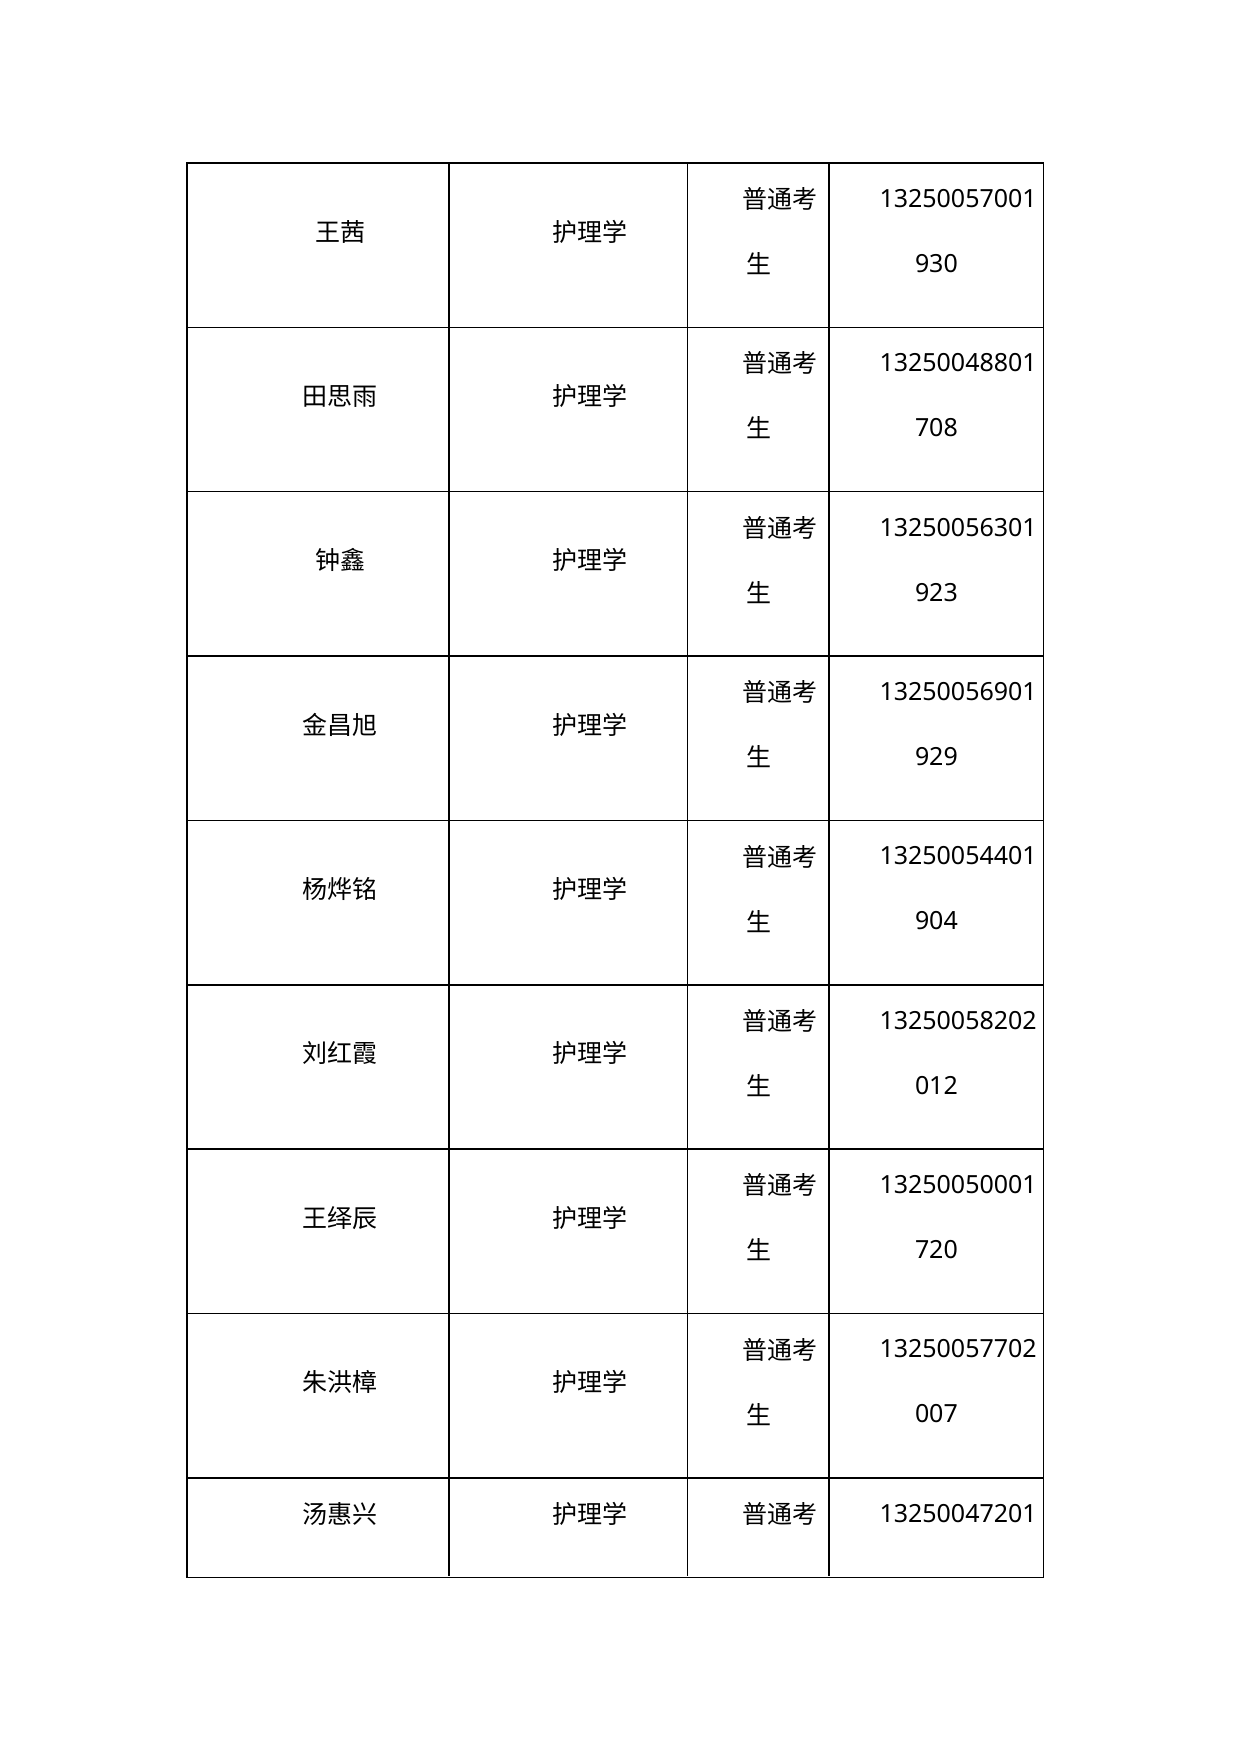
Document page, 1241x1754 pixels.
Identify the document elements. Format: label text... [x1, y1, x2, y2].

table_cell 13250050001720 [830, 1150, 1043, 1313]
table_cell 13250047201622 [830, 1479, 1043, 1576]
table_cell 护理学 [450, 657, 687, 819]
table_cell 普通考生 [688, 1314, 828, 1477]
table_cell 普通考生 [688, 657, 828, 819]
table_cell 普通考生 [688, 1150, 828, 1313]
table_cell 汤惠兴 [188, 1479, 448, 1576]
table_cell 普通考生 [688, 492, 828, 655]
table_cell 普通考生 [688, 821, 828, 984]
table_cell 护理学 [450, 328, 687, 491]
table_cell 朱洪樟 [188, 1314, 448, 1477]
table_cell 护理学 [450, 1314, 687, 1477]
table_cell 13250054401904 [830, 821, 1043, 984]
table_cell 王茜 [188, 164, 448, 326]
table_cell 护理学 [450, 164, 687, 326]
table_cell 护理学 [450, 492, 687, 655]
table_cell 13250056301923 [830, 492, 1043, 655]
table_cell 刘红霞 [188, 986, 448, 1148]
table_cell 普通考生 [688, 164, 828, 326]
table_cell 13250057001930 [830, 164, 1043, 326]
table_cell 护理学 [450, 1479, 687, 1576]
table_cell 护理学 [450, 821, 687, 984]
table_cell 金昌旭 [188, 657, 448, 819]
table_cell 普通考生 [688, 1479, 828, 1576]
table_cell 13250057702007 [830, 1314, 1043, 1477]
table_cell 普通考生 [688, 986, 828, 1148]
table_cell 钟鑫 [188, 492, 448, 655]
table_cell 护理学 [450, 1150, 687, 1313]
table_cell 13250058202012 [830, 986, 1043, 1148]
table_cell 田思雨 [188, 328, 448, 491]
table_cell 13250048801708 [830, 328, 1043, 491]
table_cell 王绎辰 [188, 1150, 448, 1313]
table_cell 普通考生 [688, 328, 828, 491]
table_cell 杨烨铭 [188, 821, 448, 984]
table_cell 13250056901929 [830, 657, 1043, 819]
table_cell 护理学 [450, 986, 687, 1148]
